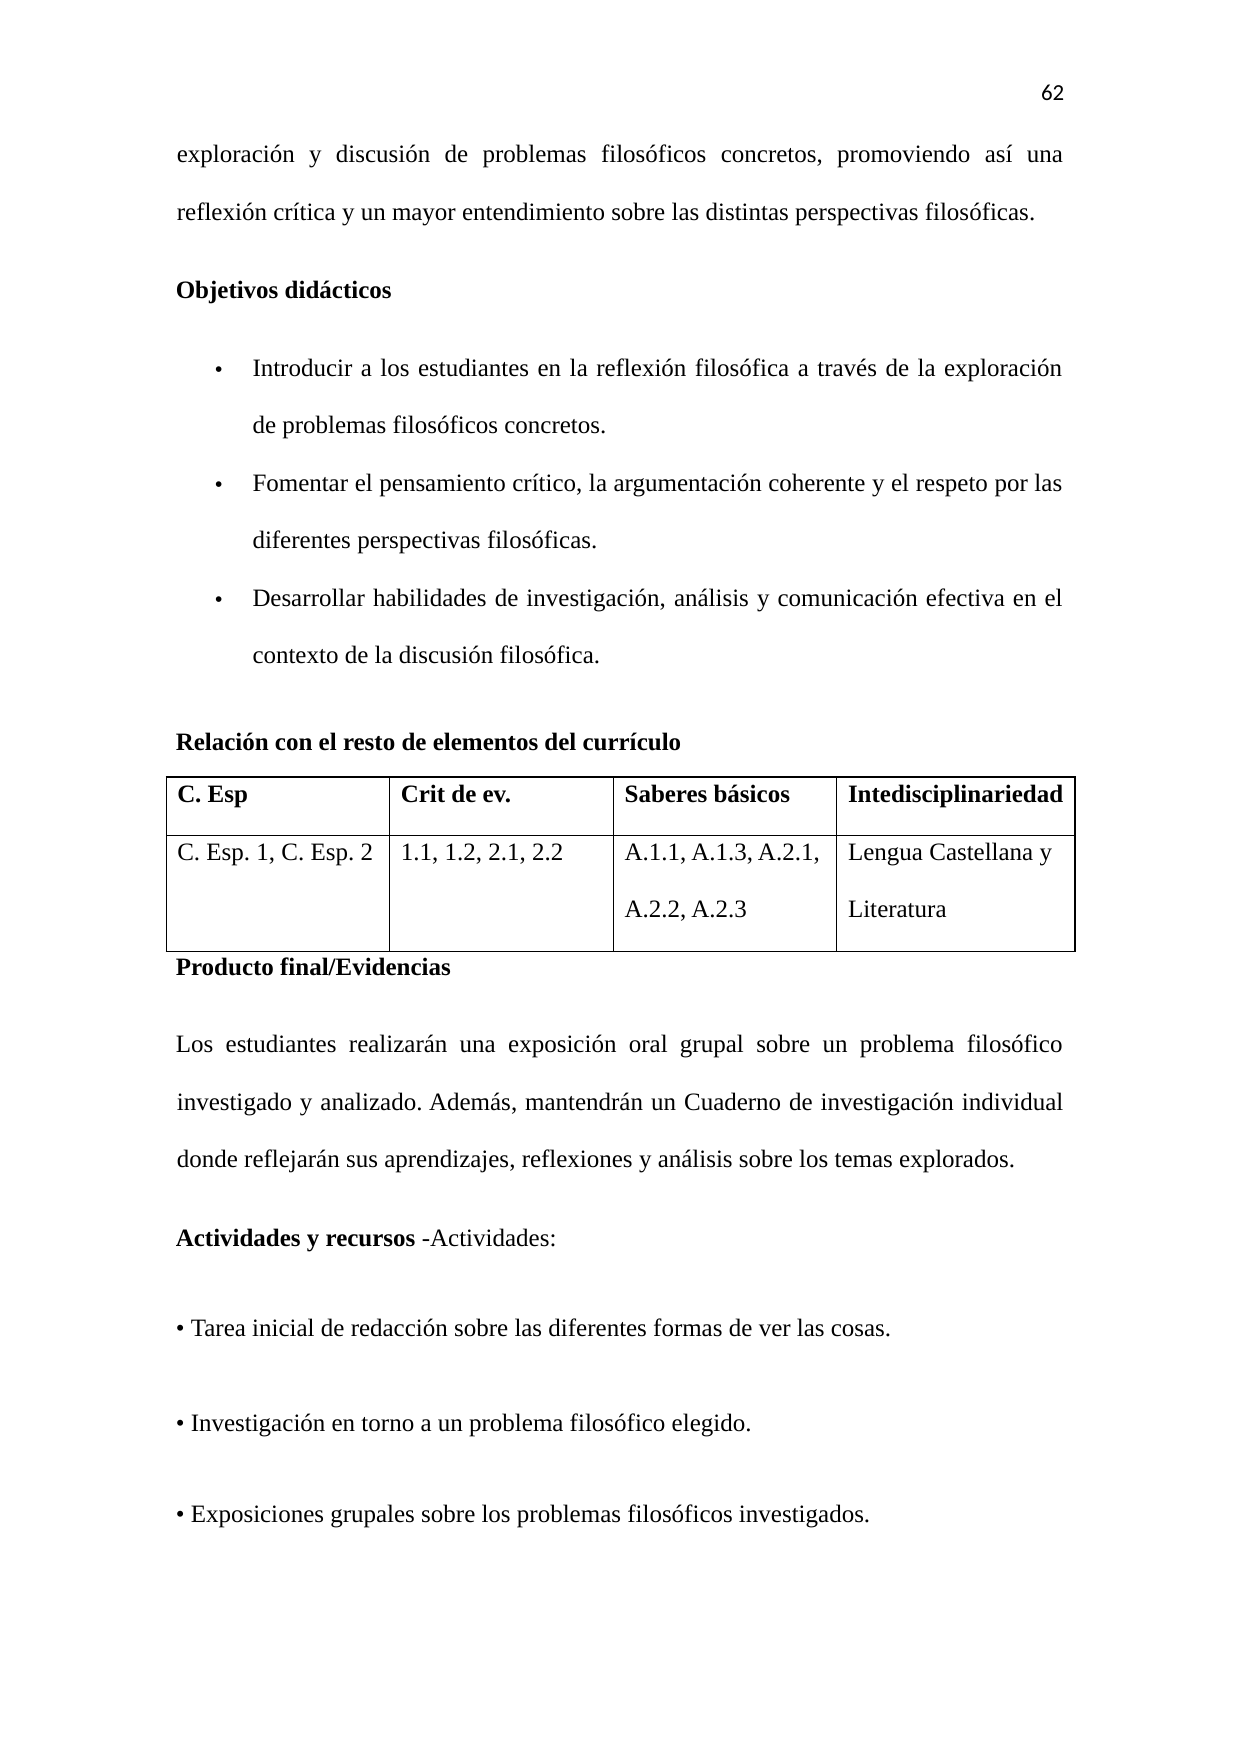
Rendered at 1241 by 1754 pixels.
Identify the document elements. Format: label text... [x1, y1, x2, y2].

list Tarea inicial de redacción sobre las diferentes formas de ver las cosas. [176, 1313, 1064, 1342]
list Desarrollar habilidades de investigación, análisis y comunicación efectiva en el contexto de la discusión filosófica. [215, 583, 1064, 669]
table_cell 1.1, 1.2, 2.1, 2.2 [390, 836, 613, 951]
table_cell A.1.1, A.1.3, A.2.1, A.2.2, A.2.3 [614, 836, 836, 951]
subtitle Objetivos didácticos [176, 275, 1070, 304]
text Actividades y recursos -Actividades: [176, 1223, 558, 1251]
table_cell Lengua Castellana y Literatura [837, 836, 1074, 951]
table_header Saberes básicos [614, 778, 836, 835]
table_header Crit de ev. [390, 778, 613, 835]
text Los estudiantes realizarán una exposición oral grupal sobre un problema filosófico investigado y analizado. Además, mantendrán un Cuaderno de investigación individual donde reflejarán sus aprendizajes, reflexiones y análisis sobre los temas explorados. [176, 1029, 1064, 1173]
table_header C. Esp [167, 778, 389, 835]
list Introducir a los estudiantes en la reflexión filosófica a través de la exploración de problemas filosóficos concretos. [215, 353, 1064, 439]
list Fomentar el pensamiento crítico, la argumentación coherente y el respeto por las diferentes perspectivas filosóficas. [215, 468, 1064, 554]
subtitle Relación con el resto de elementos del currículo [176, 727, 1070, 755]
table_header Intedisciplinariedad [837, 778, 1074, 835]
list Exposiciones grupales sobre los problemas filosóficos investigados. [176, 1499, 1064, 1528]
table_cell C. Esp. 1, C. Esp. 2 [167, 836, 389, 951]
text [176, 139, 1064, 226]
list Investigación en torno a un problema filosófico elegido. [176, 1408, 1064, 1436]
subtitle Producto final/Evidencias [176, 952, 1070, 981]
